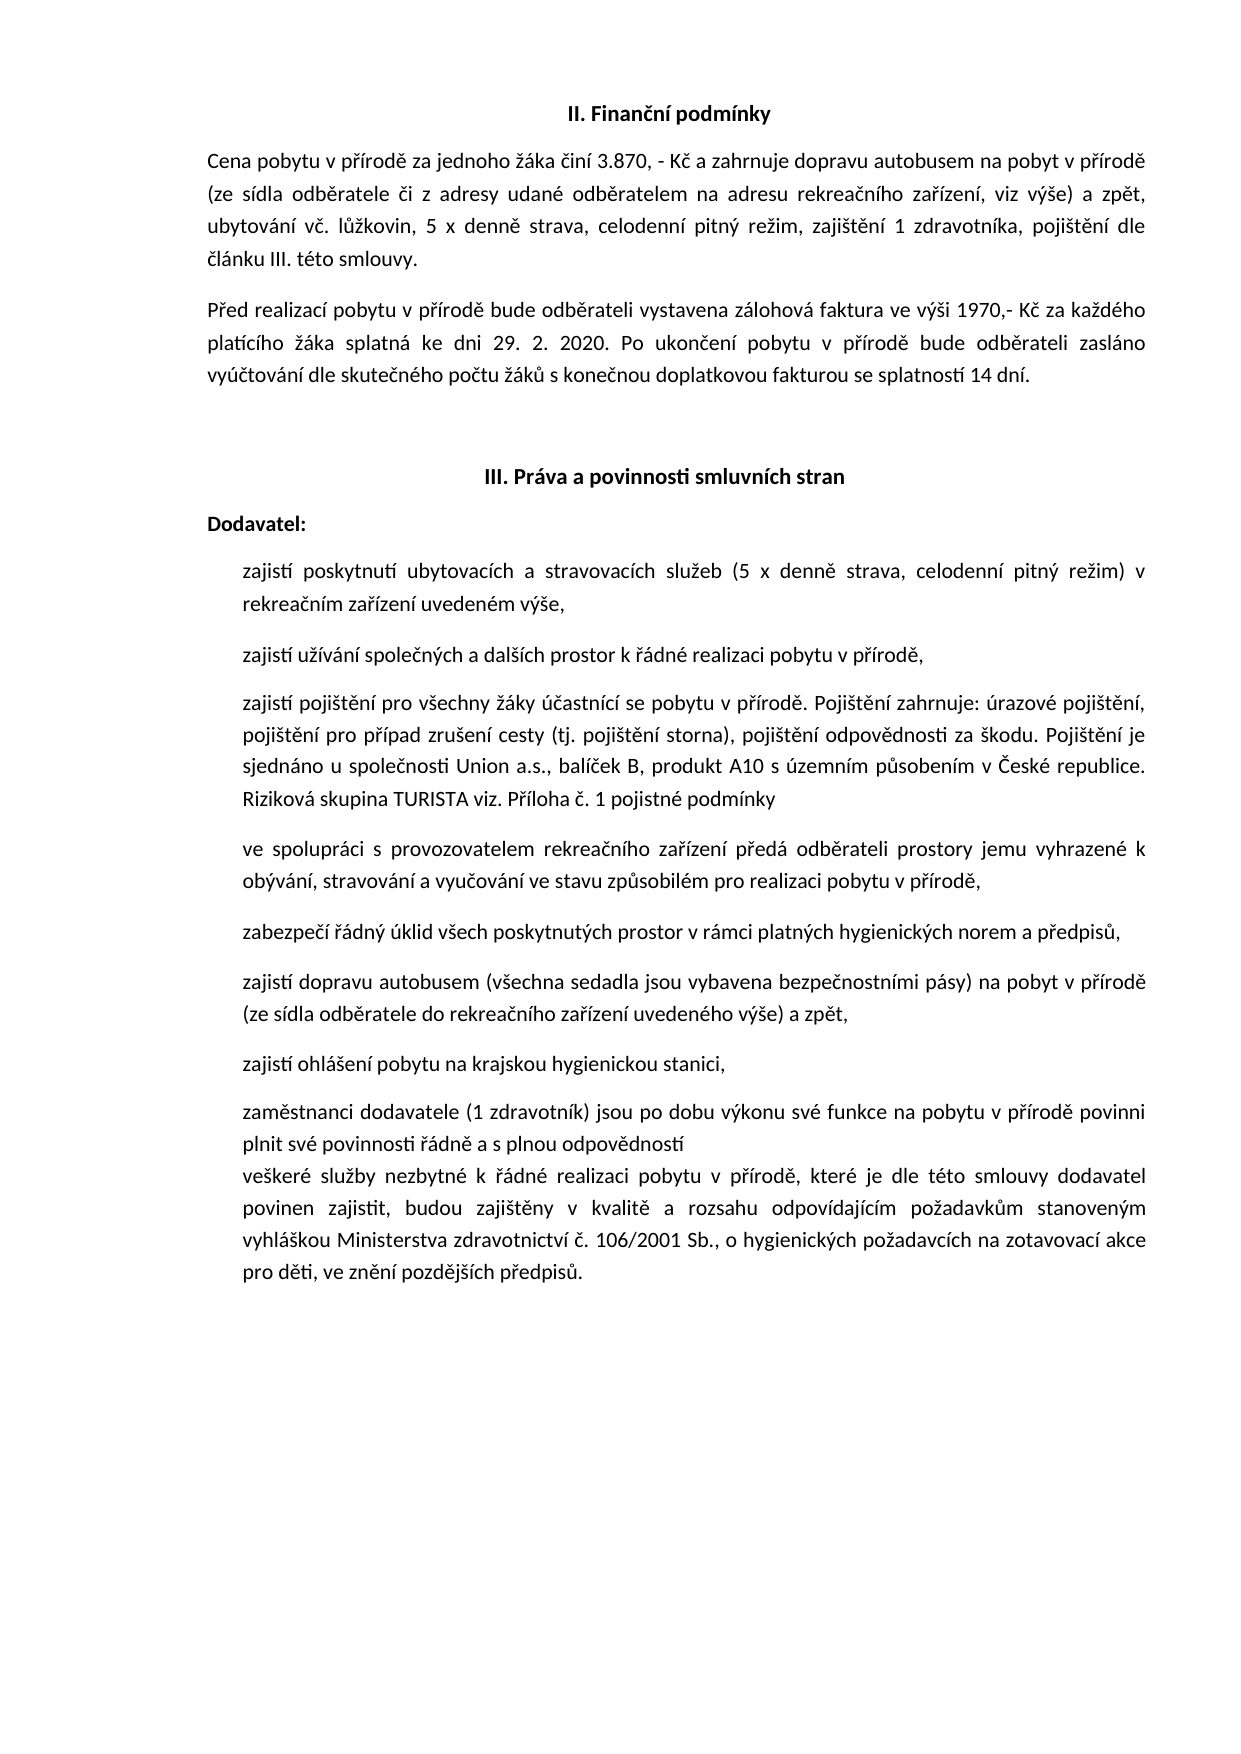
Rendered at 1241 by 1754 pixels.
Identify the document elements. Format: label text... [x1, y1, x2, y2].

text zajistí užívání společných a dalších prostor k řádné realizaci pobytu v přírodě, [242, 645, 1149, 667]
text zajistí poskytnutí ubytovacích a stravovacích služeb (5 x denně strava, celodenní pitný režim) v rekreačním zařízení uvedeném výše, [242, 553, 1147, 618]
text zajistí ohlášení pobytu na krajskou hygienickou stanici, [242, 1054, 1149, 1076]
text zajistí dopravu autobusem (všechna sedadla jsou vybavena bezpečnostními pásy) na pobyt v přírodě (ze sídla odběratele do rekreačního zařízení uvedeného výše) a zpět, [242, 964, 1147, 1027]
text Dodavatel: [207, 514, 1149, 536]
text zaměstnanci dodavatele (1 zdravotník) jsou po dobu výkonu své funkce na pobytu v přírodě povinni plnit své povinnosti řádně a s plnou odpovědností [242, 1094, 1147, 1158]
text zajistí pojištění pro všechny žáky účastnící se pobytu v přírodě. Pojištění zahrnuje: úrazové pojištění, pojištění pro případ zrušení cesty (tj. pojištění storna), pojištění odpovědnosti za škodu. Pojištění je sjednáno u společnosti Union a.s., balíček B, produkt A10 s územním působením v České republice. Riziková skupina TURISTA viz. Příloha č. 1 pojistné podmínky [242, 684, 1147, 812]
text veškeré služby nezbytné k řádné realizaci pobytu v přírodě, které je dle této smlouvy dodavatel povinen zajistit, budou zajištěny v kvalitě a rozsahu odpovídajícím požadavkům stanoveným vyhláškou Ministerstva zdravotnictví č. 106/2001 Sb., o hygienických požadavcích na zotavovací akce pro děti, ve znění pozdějších předpisů. [242, 1158, 1147, 1286]
text Cena pobytu v přírodě za jednoho žáka činí 3.870, - Kč a zahrnuje dopravu autobusem na pobyt v přírodě (ze sídla odběratele či z adresy udané odběratelem na adresu rekreačního zařízení, viz výše) a zpět, ubytování vč. lůžkovin, 5 x denně strava, celodenní pitný režim, zajištění 1 zdravotníka, pojištění dle článku III. této smlouvy. [207, 143, 1147, 273]
text ve spolupráci s provozovatelem rekreačního zařízení předá odběrateli prostory jemu vyhrazené k obývání, stravování a vyučování ve stavu způsobilém pro realizaci pobytu v přírodě, [242, 831, 1147, 895]
text zabezpečí řádný úklid všech poskytnutých prostor v rámci platných hygienických norem a předpisů, [242, 914, 1147, 946]
text III. Práva a povinnosti smluvních stran [484, 466, 1149, 489]
text Před realizací pobytu v přírodě bude odběrateli vystavena zálohová faktura ve výši 1970,- Kč za každého platícího žáka splatná ke dni 29. 2. 2020. Po ukončení pobytu v přírodě bude odběrateli zasláno vyúčtování dle skutečného počtu žáků s konečnou doplatkovou fakturou se splatností 14 dní. [207, 292, 1147, 389]
text II. Finanční podmínky [567, 103, 1149, 126]
